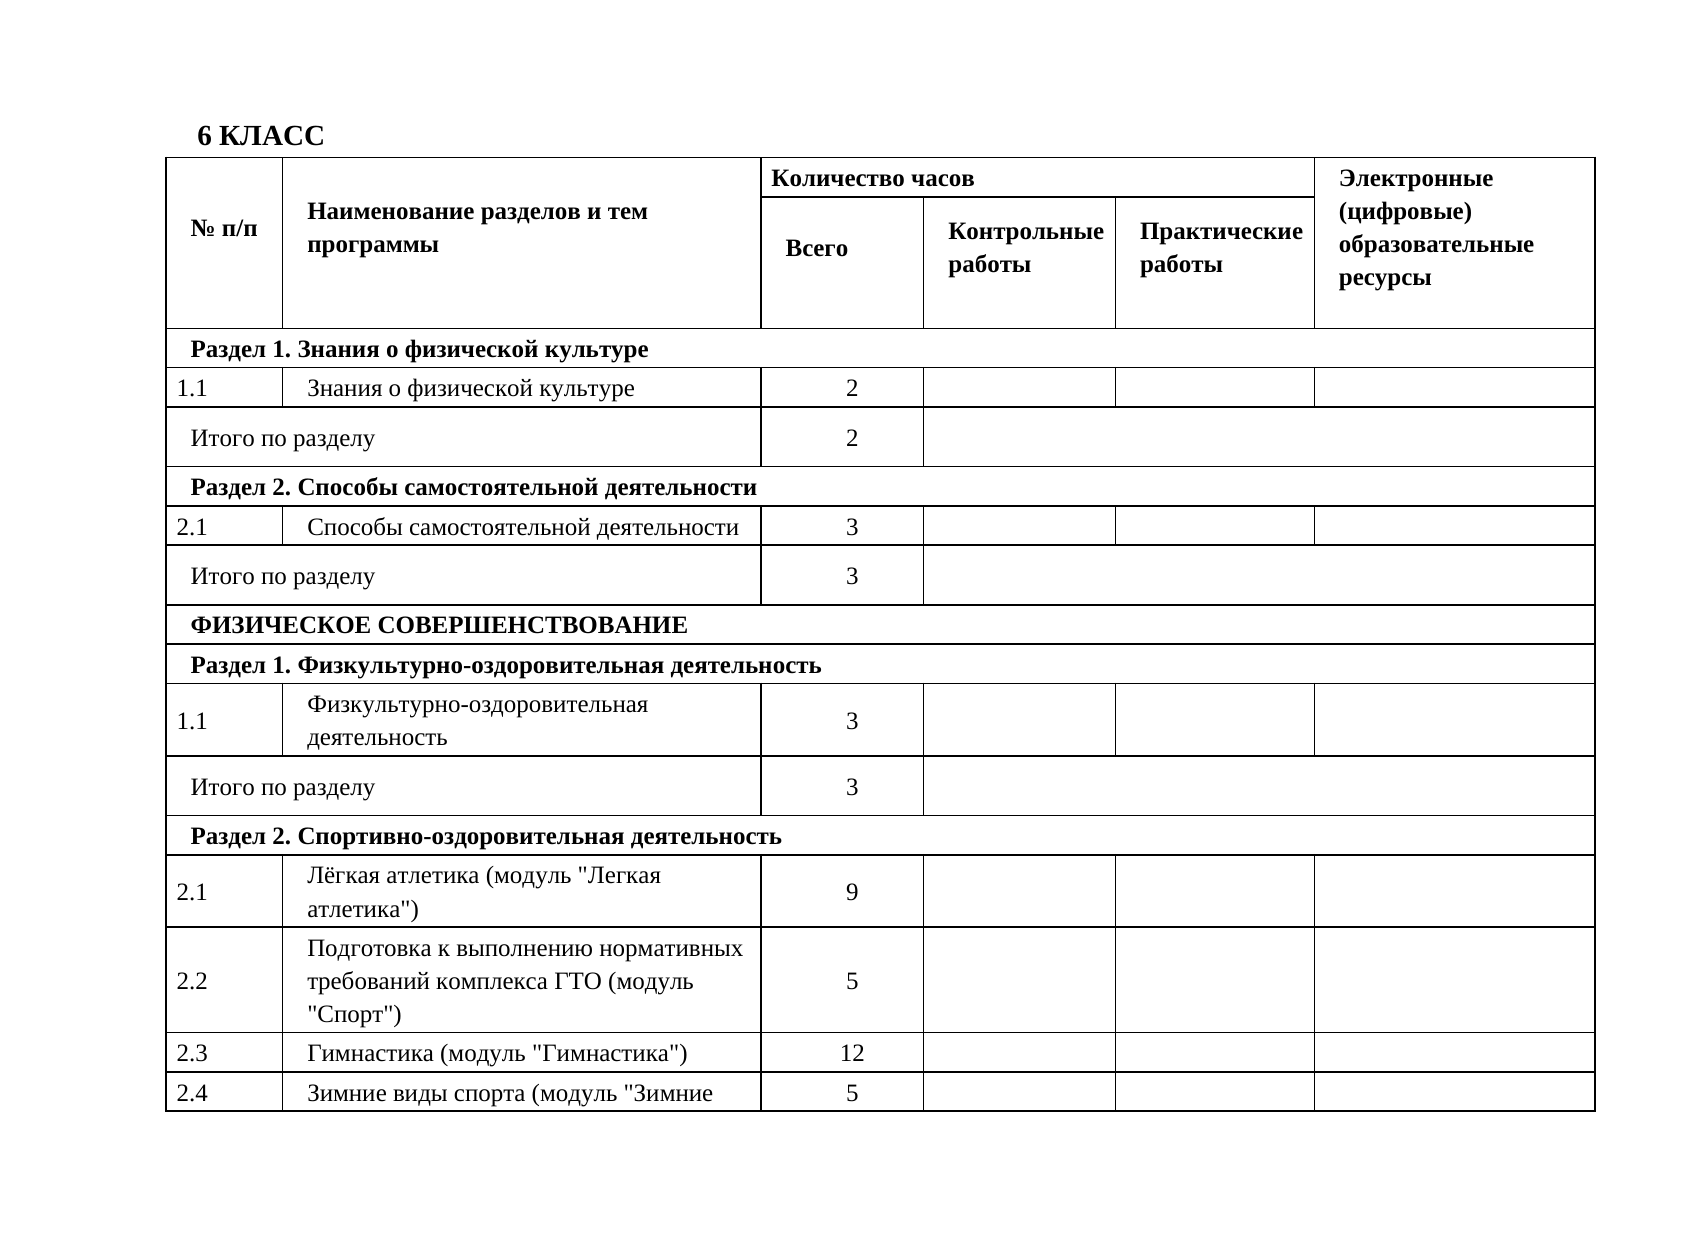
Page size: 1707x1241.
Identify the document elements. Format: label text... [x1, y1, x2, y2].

table_cell [1116, 1073, 1314, 1110]
table_cell [924, 368, 1115, 406]
table_cell [1315, 1073, 1594, 1110]
table_cell 2.4 [167, 1073, 282, 1110]
table_cell [1116, 368, 1314, 406]
table_header Наименование разделов и тем программы [283, 158, 760, 327]
table_cell [924, 684, 1115, 755]
table_header Электронные (цифровые) образовательные ресурсы [1315, 158, 1594, 327]
table_cell [1315, 856, 1594, 926]
table_cell Раздел 1. Физкультурно-оздоровительная деятельность [167, 645, 1594, 683]
table_cell [1315, 368, 1594, 406]
table_cell 5 [762, 1073, 923, 1110]
table_cell [924, 757, 1594, 814]
table_cell [924, 856, 1115, 926]
table_cell 1.1 [167, 368, 282, 406]
table_cell [1116, 856, 1314, 926]
table_cell Раздел 2. Способы самостоятельной деятельности [167, 467, 1594, 505]
table_cell Всего [762, 198, 923, 327]
table_cell [924, 1033, 1115, 1071]
table_cell Гимнастика (модуль "Гимнастика") [283, 1033, 760, 1071]
table_cell 2.2 [167, 928, 282, 1032]
table_cell 2 [762, 408, 923, 466]
table_cell 1.1 [167, 684, 282, 755]
table_cell 5 [762, 928, 923, 1032]
table_cell [924, 928, 1115, 1032]
table_header № п/п [167, 158, 282, 327]
table_cell 3 [762, 507, 923, 544]
table_cell 2.1 [167, 507, 282, 544]
table_cell [1116, 507, 1314, 544]
table_cell Раздел 2. Спортивно-оздоровительная деятельность [167, 816, 1594, 854]
table_cell [1315, 928, 1594, 1032]
table_cell [924, 507, 1115, 544]
table_cell Лёгкая атлетика (модуль "Легкая атлетика") [283, 856, 760, 926]
table_cell [1315, 1033, 1594, 1071]
table_cell [1116, 684, 1314, 755]
table_cell [1315, 684, 1594, 755]
table_cell [924, 1073, 1115, 1110]
text 6 КЛАСС [190, 118, 1618, 152]
table_cell 12 [762, 1033, 923, 1071]
table_cell 3 [762, 546, 923, 604]
table_cell [924, 408, 1594, 466]
table_cell Физкультурно-оздоровительная деятельность [283, 684, 760, 755]
table_cell ФИЗИЧЕСКОЕ СОВЕРШЕНСТВОВАНИЕ [167, 606, 1594, 643]
table_cell Способы самостоятельной деятельности [283, 507, 760, 544]
table_cell 3 [762, 684, 923, 755]
table_cell Практические работы [1116, 198, 1314, 327]
table_cell [924, 546, 1594, 604]
table_cell 2.3 [167, 1033, 282, 1071]
table_cell [1116, 928, 1314, 1032]
table_cell 2 [762, 368, 923, 406]
table_header Количество часов [762, 158, 1314, 196]
table_cell Раздел 1. Знания о физической культуре [167, 329, 1594, 367]
table_cell Итого по разделу [167, 757, 760, 814]
table_cell Итого по разделу [167, 546, 760, 604]
table_cell [1116, 1033, 1314, 1071]
table_cell 2.1 [167, 856, 282, 926]
table_cell Контрольные работы [924, 198, 1115, 327]
table_cell 9 [762, 856, 923, 926]
table_cell Подготовка к выполнению нормативных требований комплекса ГТО (модуль "Спорт") [283, 928, 760, 1032]
table_cell 3 [762, 757, 923, 814]
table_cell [283, 1073, 760, 1110]
table_cell [1315, 507, 1594, 544]
table_cell Знания о физической культуре [283, 368, 760, 406]
table_cell Итого по разделу [167, 408, 760, 466]
